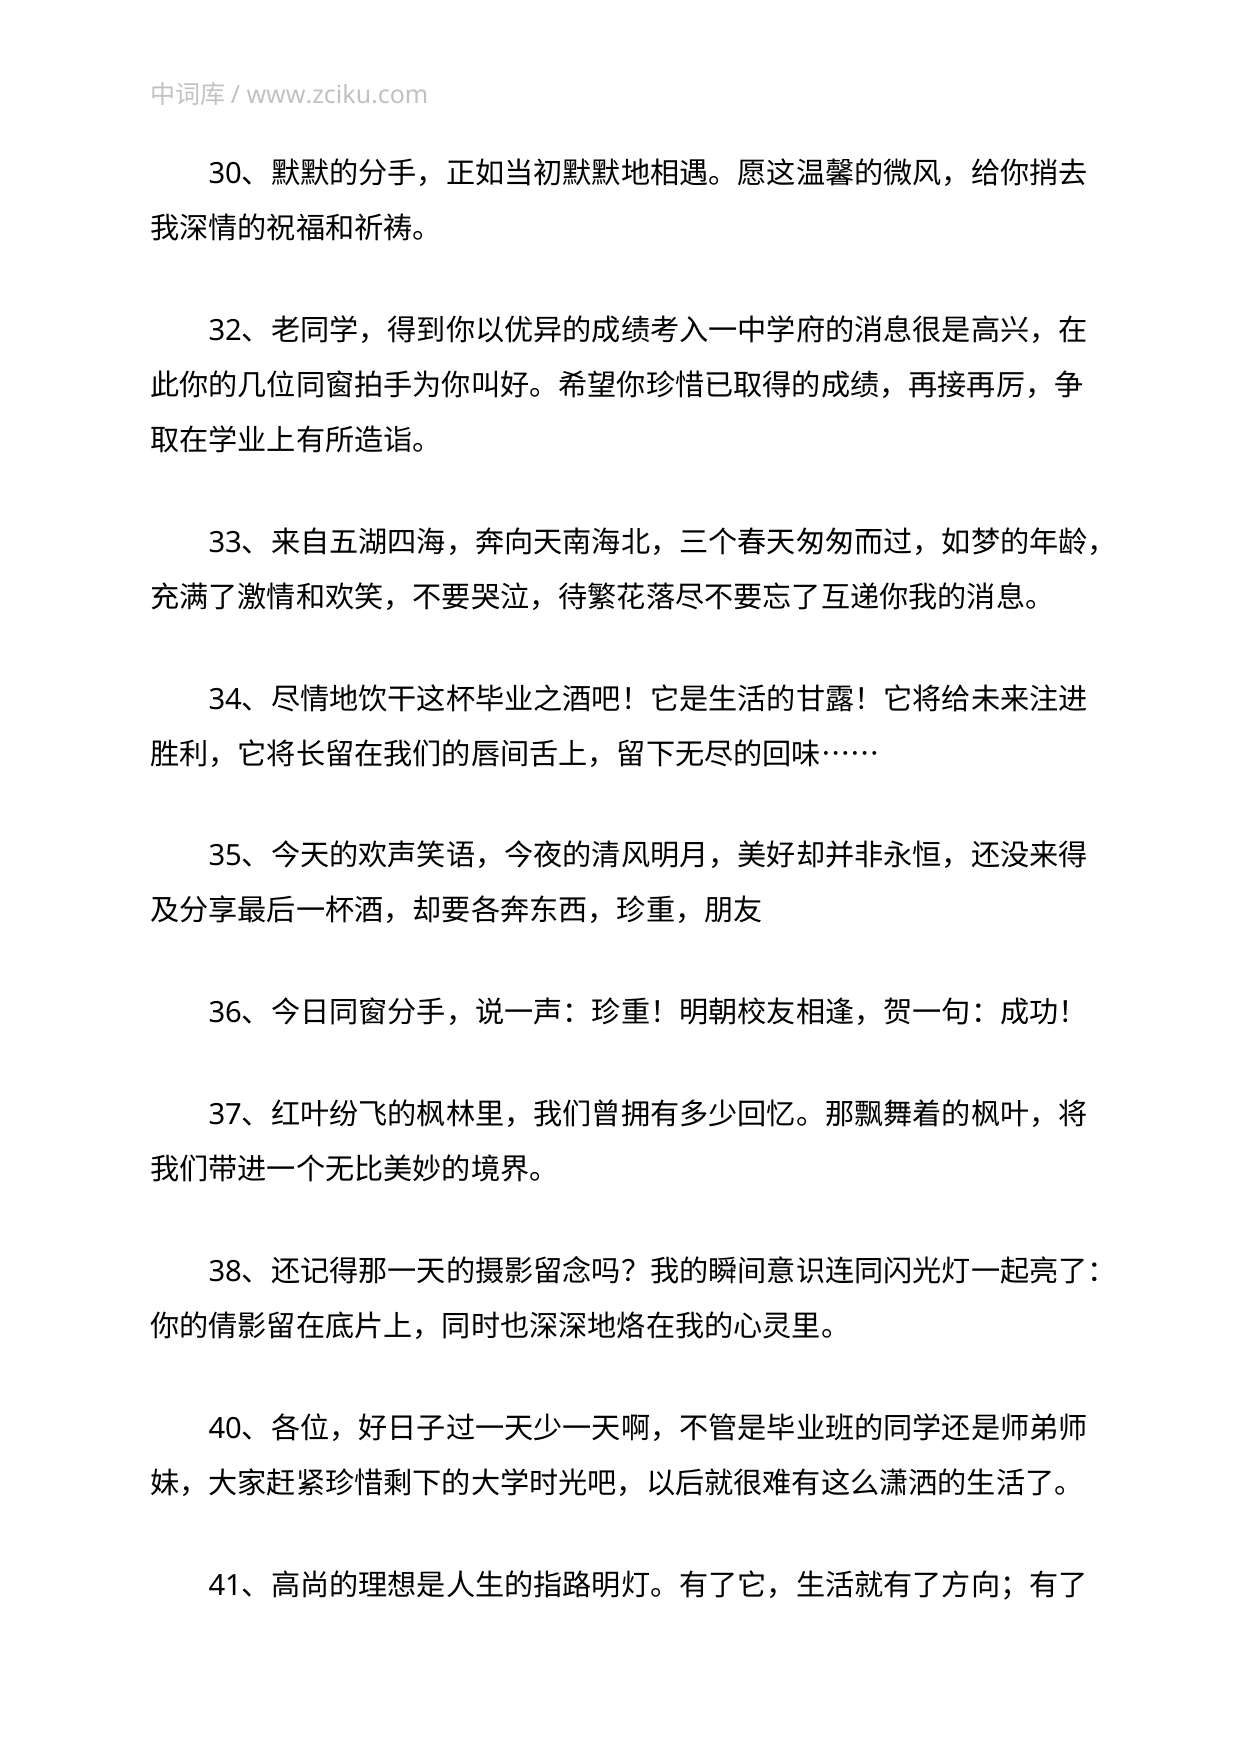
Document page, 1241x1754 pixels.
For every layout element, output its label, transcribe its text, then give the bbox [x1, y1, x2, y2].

text 34、尽情地饮干这杯毕业之酒吧！它是生活的甘露！它将给未来注进胜利，它将长留在我们的唇间舌上，留下无尽的回味…… [150, 675, 1090, 772]
text 35、今天的欢声笑语，今夜的清风明月，美好却并非永恒，还没来得及分享最后一杯酒，却要各奔东西，珍重，朋友 [150, 832, 1090, 929]
text 37、红叶纷飞的枫林里，我们曾拥有多少回忆。那飘舞着的枫叶，将我们带进一个无比美妙的境界。 [150, 1091, 1090, 1188]
text 36、今日同窗分手，说一声：珍重！明朝校友相逢，贺一句：成功！ [150, 989, 1090, 1031]
text 38、还记得那一天的摄影留念吗？我的瞬间意识连同闪光灯一起亮了：你的倩影留在底片上，同时也深深地烙在我的心灵里。 [150, 1247, 1090, 1345]
text 30、默默的分手，正如当初默默地相遇。愿这温馨的微风，给你捎去我深情的祝福和祈祷。 [150, 150, 1090, 247]
text 32、老同学，得到你以优异的成绩考入一中学府的消息很是高兴，在此你的几位同窗拍手为你叫好。希望你珍惜已取得的成绩，再接再厉，争取在学业上有所造诣。 [150, 307, 1090, 459]
text 40、各位，好日子过一天少一天啊，不管是毕业班的同学还是师弟师妹，大家赶紧珍惜剩下的大学时光吧，以后就很难有这么潇洒的生活了。 [150, 1404, 1090, 1502]
text 33、来自五湖四海，奔向天南海北，三个春天匆匆而过，如梦的年龄，充满了激情和欢笑，不要哭泣，待繁花落尽不要忘了互递你我的消息。 [150, 518, 1090, 616]
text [150, 1561, 1090, 1603]
